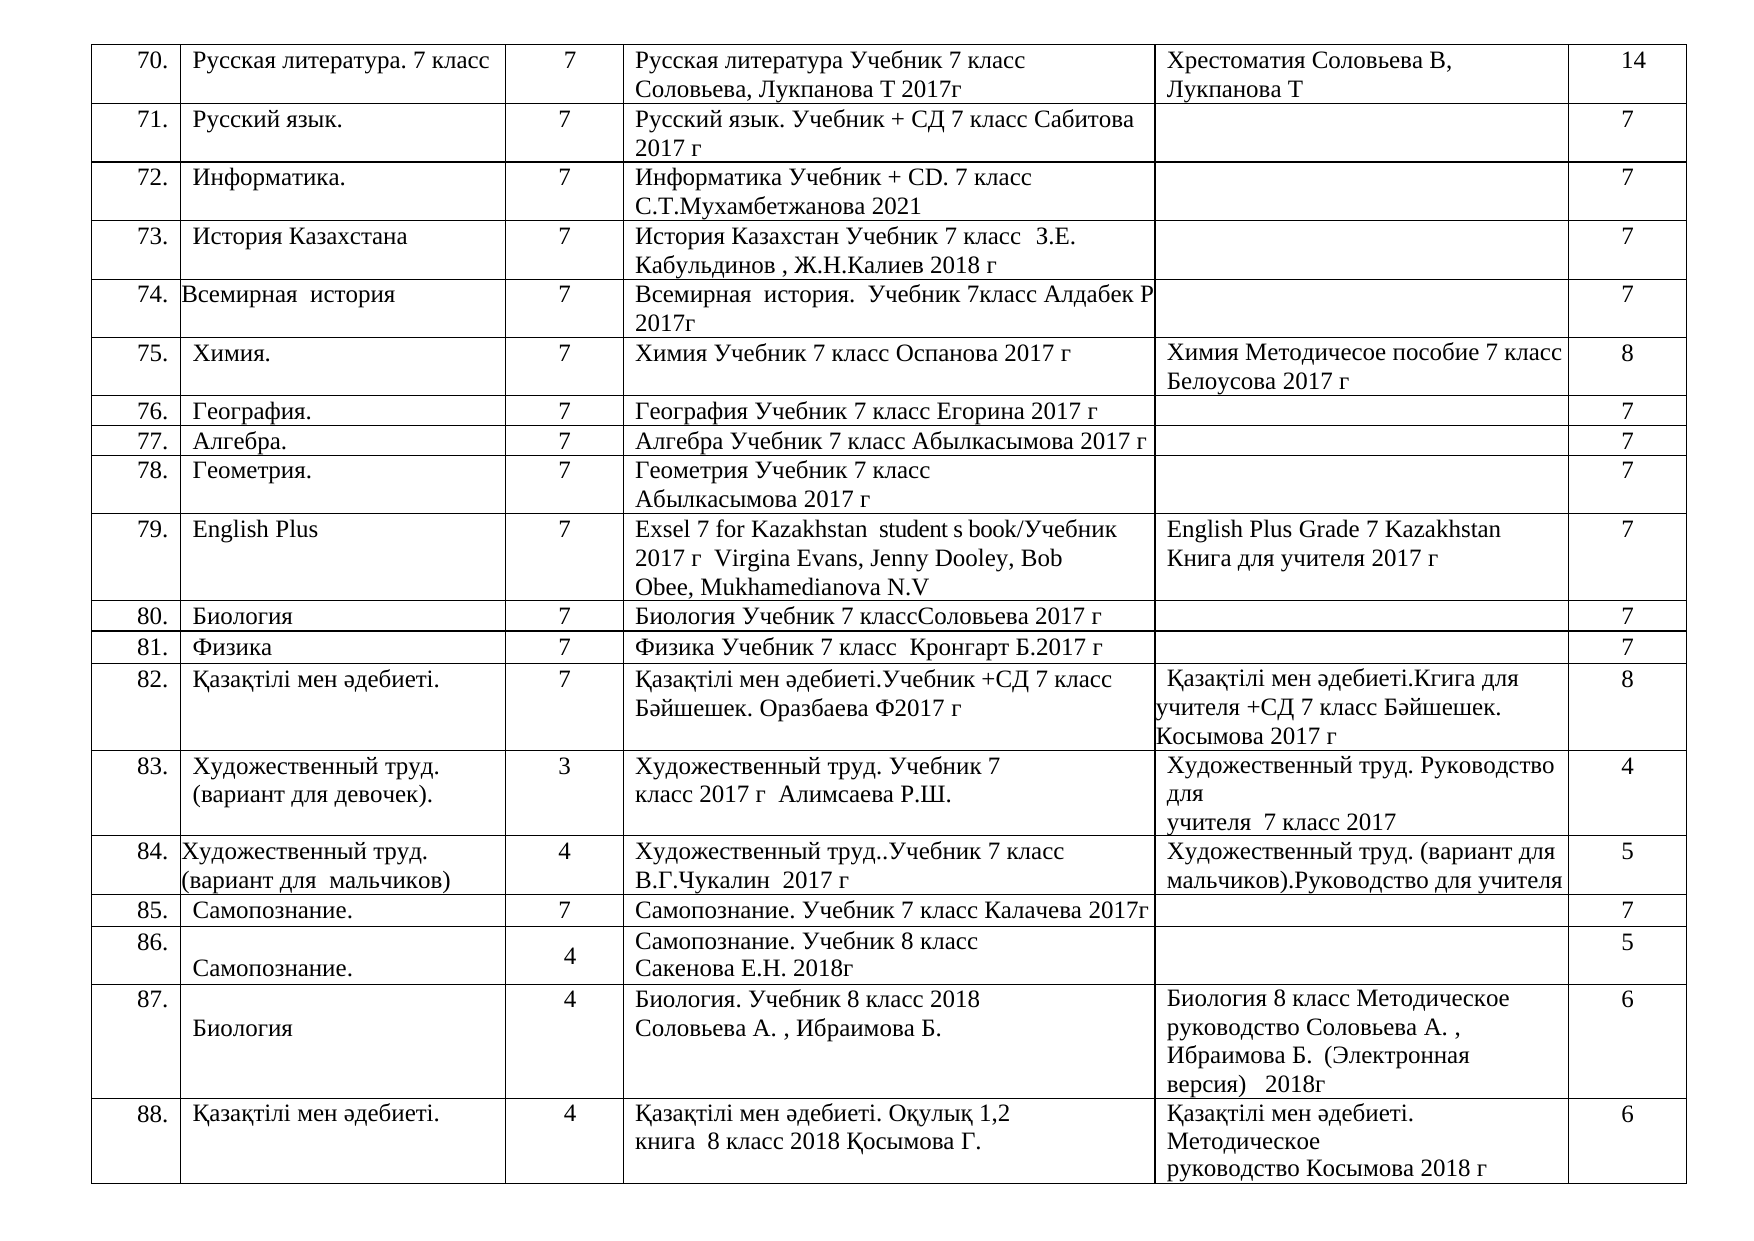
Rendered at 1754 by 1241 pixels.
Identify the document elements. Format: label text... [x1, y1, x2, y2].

table_cell 4 [506, 927, 623, 983]
table_cell 7 [506, 426, 623, 454]
table_cell 7 [506, 514, 623, 600]
table_cell Физика [181, 632, 505, 663]
table_cell Химия. [181, 338, 505, 395]
table_cell 7 [506, 104, 623, 161]
table_cell 3 [506, 751, 623, 835]
table_cell Алгебра. [181, 426, 505, 454]
table_cell Информатика Учебник + CD. 7 класс С.Т.Мухамбетжанова 2021 [624, 163, 1154, 220]
table_cell 7 [1569, 221, 1686, 278]
table_cell [92, 221, 180, 278]
table_cell English Plus [181, 514, 505, 600]
table_cell 7 [506, 601, 623, 630]
table_cell Химия Учебник 7 класс Оспанова 2017 г [624, 338, 1154, 395]
table_cell [1156, 396, 1568, 425]
table_cell Художественный труд. (вариант для девочек). [181, 751, 505, 835]
table_cell [92, 163, 180, 220]
table_cell Геометрия Учебник 7 класс Абылкасымова 2017 г [624, 456, 1154, 513]
table_cell 7 [1569, 895, 1686, 926]
table_cell Геометрия. [181, 456, 505, 513]
table_cell [1156, 456, 1568, 513]
table_cell Қазақтілі мен әдебиеті. Методическое руководство Косымова 2018 г [1156, 1099, 1568, 1182]
table_cell Биология 8 класс Методическое руководство Соловьева А. , Ибраимова Б. (Электронная версия) 2018г [1156, 985, 1568, 1098]
table_cell [92, 426, 180, 454]
table_cell 4 [1569, 751, 1686, 835]
table_cell 7 [1569, 104, 1686, 161]
table_cell История Казахстана [181, 221, 505, 278]
table_cell 4 [506, 985, 623, 1098]
table_cell [92, 104, 180, 161]
table_cell История Казахстан Учебник 7 класс З.Е. Кабульдинов , Ж.Н.Калиев 2018 г [624, 221, 1154, 278]
table_cell [1156, 927, 1568, 983]
table_cell 5 [1569, 836, 1686, 894]
table_cell 7 [1569, 426, 1686, 454]
table_cell Всемирная история. Учебник 7класс Алдабек Р 2017г [624, 280, 1154, 337]
table_cell Русская литература Учебник 7 класс Соловьева, Лукпанова Т 2017г [624, 45, 1154, 103]
table_cell 7 [506, 895, 623, 926]
table_cell [1156, 280, 1568, 337]
table_cell Химия Методичесое пособие 7 класс Белоусова 2017 г [1156, 338, 1568, 395]
table_cell Физика Учебник 7 класс Кронгарт Б.2017 г [624, 632, 1154, 663]
table_cell Биология [181, 601, 505, 630]
table_cell Русский язык. Учебник + СД 7 класс Сабитова 2017 г [624, 104, 1154, 161]
table_cell [92, 45, 180, 103]
table_cell Биология. Учебник 8 класс 2018 Соловьева А. , Ибраимова Б. [624, 985, 1154, 1098]
table_cell 7 [1569, 163, 1686, 220]
table_cell Хрестоматия Соловьева В, Лукпанова Т [1156, 45, 1568, 103]
table_cell 7 [506, 45, 623, 103]
table_cell Художественный труд. (вариант для мальчиков).Руководство для учителя [1156, 836, 1568, 894]
table_cell Самопознание. Учебник 8 класс Сакенова Е.Н. 2018г [624, 927, 1154, 983]
table_cell Самопознание. Учебник 7 класс Калачева 2017г [624, 895, 1154, 926]
table_cell Биология [181, 985, 505, 1098]
table_cell 14 [1569, 45, 1686, 103]
table_cell 4 [506, 836, 623, 894]
table_cell 7 [506, 456, 623, 513]
table_cell 7 [506, 396, 623, 425]
table_cell 8 [1569, 338, 1686, 395]
table_cell Всемирная история [181, 280, 505, 337]
table_cell [1156, 601, 1568, 630]
table_cell Художественный труд. (вариант для мальчиков) [181, 836, 505, 894]
table_cell English Plus Grade 7 Kazakhstan Книга для учителя 2017 г [1156, 514, 1568, 600]
table_cell 7 [506, 280, 623, 337]
table_cell 7 [1569, 514, 1686, 600]
table_cell [92, 751, 180, 835]
table_cell [92, 514, 180, 600]
table_cell [92, 632, 180, 663]
table_cell [92, 985, 180, 1098]
table_cell 7 [506, 664, 623, 750]
table_cell [1156, 163, 1568, 220]
table_cell География. [181, 396, 505, 425]
table_cell География Учебник 7 класс Егорина 2017 г [624, 396, 1154, 425]
table_cell Биология Учебник 7 классСоловьева 2017 г [624, 601, 1154, 630]
table_cell 7 [1569, 632, 1686, 663]
table_cell Информатика. [181, 163, 505, 220]
table_cell [92, 280, 180, 337]
table_cell 7 [506, 632, 623, 663]
table_cell Художественный труд. Руководство для учителя 7 класс 2017 [1156, 751, 1568, 835]
table_cell [92, 664, 180, 750]
table_cell [92, 836, 180, 894]
table_cell [92, 456, 180, 513]
table_cell 8 [1569, 664, 1686, 750]
table_cell [1156, 104, 1568, 161]
table_cell [92, 396, 180, 425]
table_cell Қазақтілі мен әдебиеті. [181, 664, 505, 750]
table_cell [1156, 426, 1568, 454]
table_cell 7 [506, 221, 623, 278]
table_cell Қазақтілі мен әдебиеті.Учебник +СД 7 класс Бәйшешек. Оразбаева Ф2017 г [624, 664, 1154, 750]
table_cell Русская литература. 7 класс [181, 45, 505, 103]
table_cell [92, 927, 180, 983]
table_cell 7 [506, 338, 623, 395]
table_cell 7 [1569, 280, 1686, 337]
table_cell 6 [1569, 985, 1686, 1098]
table_cell 4 [506, 1099, 623, 1182]
table_cell [92, 895, 180, 926]
table_cell Самопознание. [181, 927, 505, 983]
table_cell [1156, 221, 1568, 278]
table_cell Алгебра Учебник 7 класс Абылкасымова 2017 г [624, 426, 1154, 454]
table_cell 7 [1569, 601, 1686, 630]
table_cell Қазақтілі мен әдебиеті. Оқулық 1,2 книга 8 класс 2018 Қосымова Г. [624, 1099, 1154, 1182]
table_cell Художественный труд. Учебник 7 класс 2017 г Алимсаева Р.Ш. [624, 751, 1154, 835]
table_cell [92, 338, 180, 395]
table_cell Самопознание. [181, 895, 505, 926]
table_cell 6 [1569, 1099, 1686, 1182]
table_cell 7 [1569, 456, 1686, 513]
table_cell [1156, 632, 1568, 663]
table_cell Қазақтілі мен әдебиеті. [181, 1099, 505, 1182]
table_cell Художественный труд..Учебник 7 класс В.Г.Чукалин 2017 г [624, 836, 1154, 894]
table_cell [1156, 895, 1568, 926]
table_cell 7 [1569, 396, 1686, 425]
table_cell [92, 601, 180, 630]
table_cell Exsel 7 for Kazakhstan student s book/Учебник 2017 г Virgina Evans, Jenny Dooley, Bob Obee, Mukhamedianova N.V [624, 514, 1154, 600]
table_cell 7 [506, 163, 623, 220]
table_cell Русский язык. [181, 104, 505, 161]
table_cell Қазақтілі мен әдебиеті.Кгига для учителя +СД 7 класс Бәйшешек. Косымова 2017 г [1156, 664, 1568, 750]
table_cell 5 [1569, 927, 1686, 983]
table_cell [92, 1099, 180, 1182]
